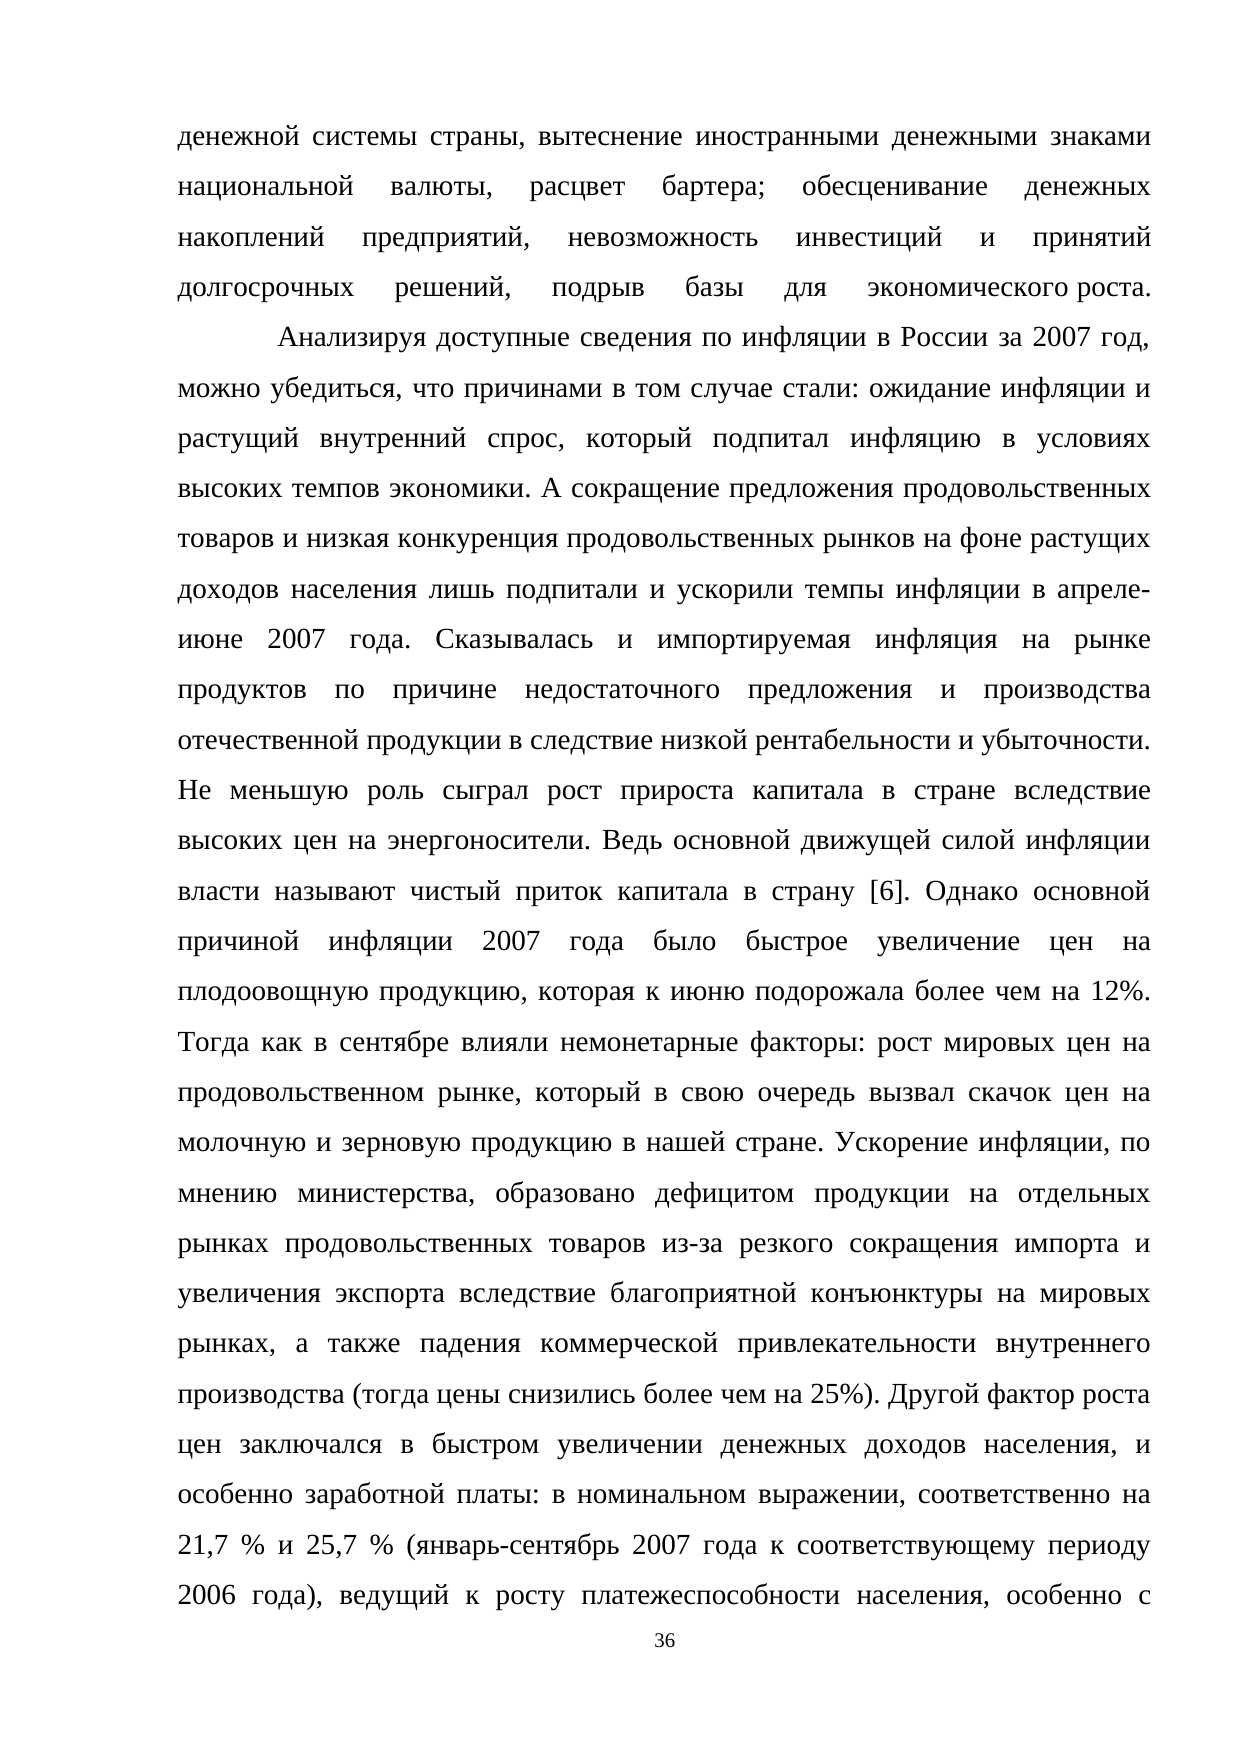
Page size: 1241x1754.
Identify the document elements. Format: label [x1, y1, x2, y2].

text [177, 118, 1152, 1611]
